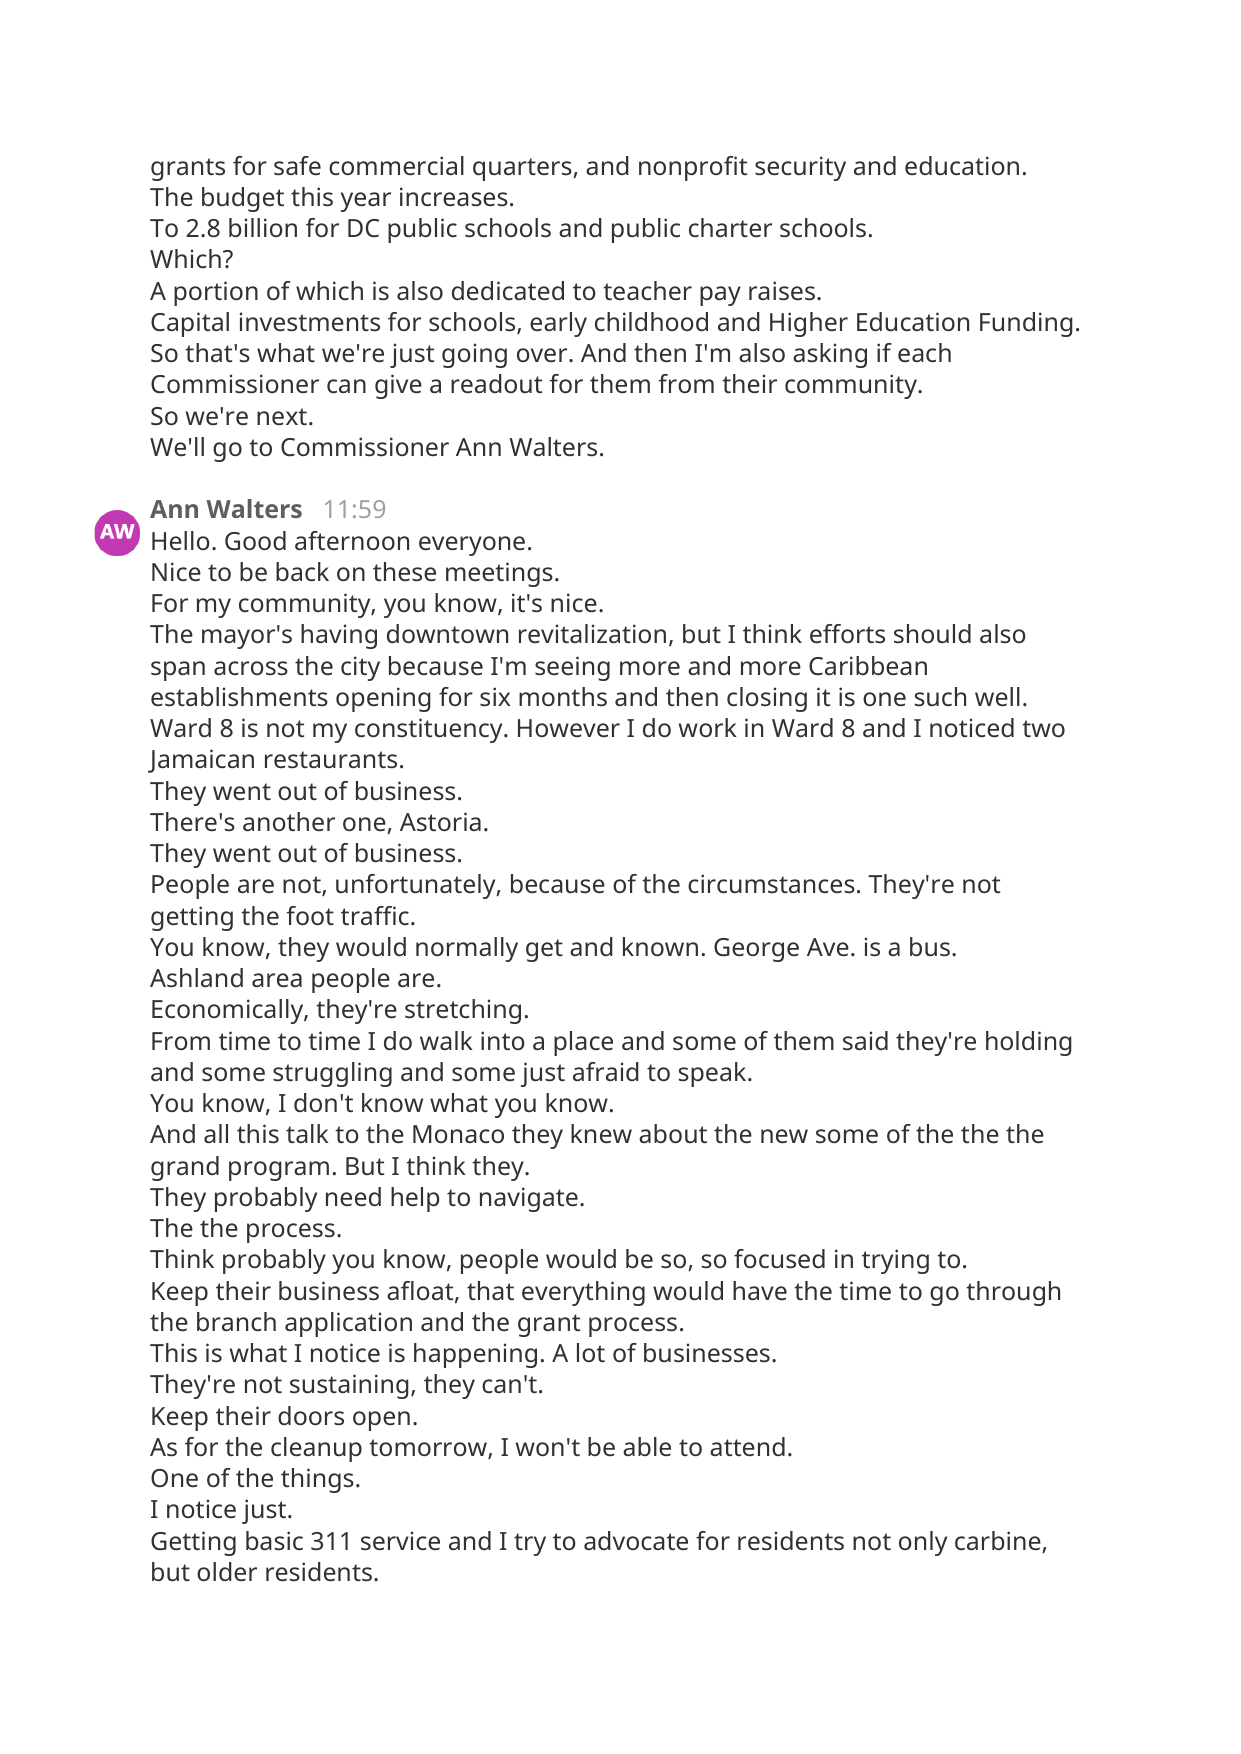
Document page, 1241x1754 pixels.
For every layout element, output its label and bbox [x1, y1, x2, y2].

picture [94, 510, 140, 556]
text [150, 150, 1090, 462]
text [150, 462, 1090, 1587]
